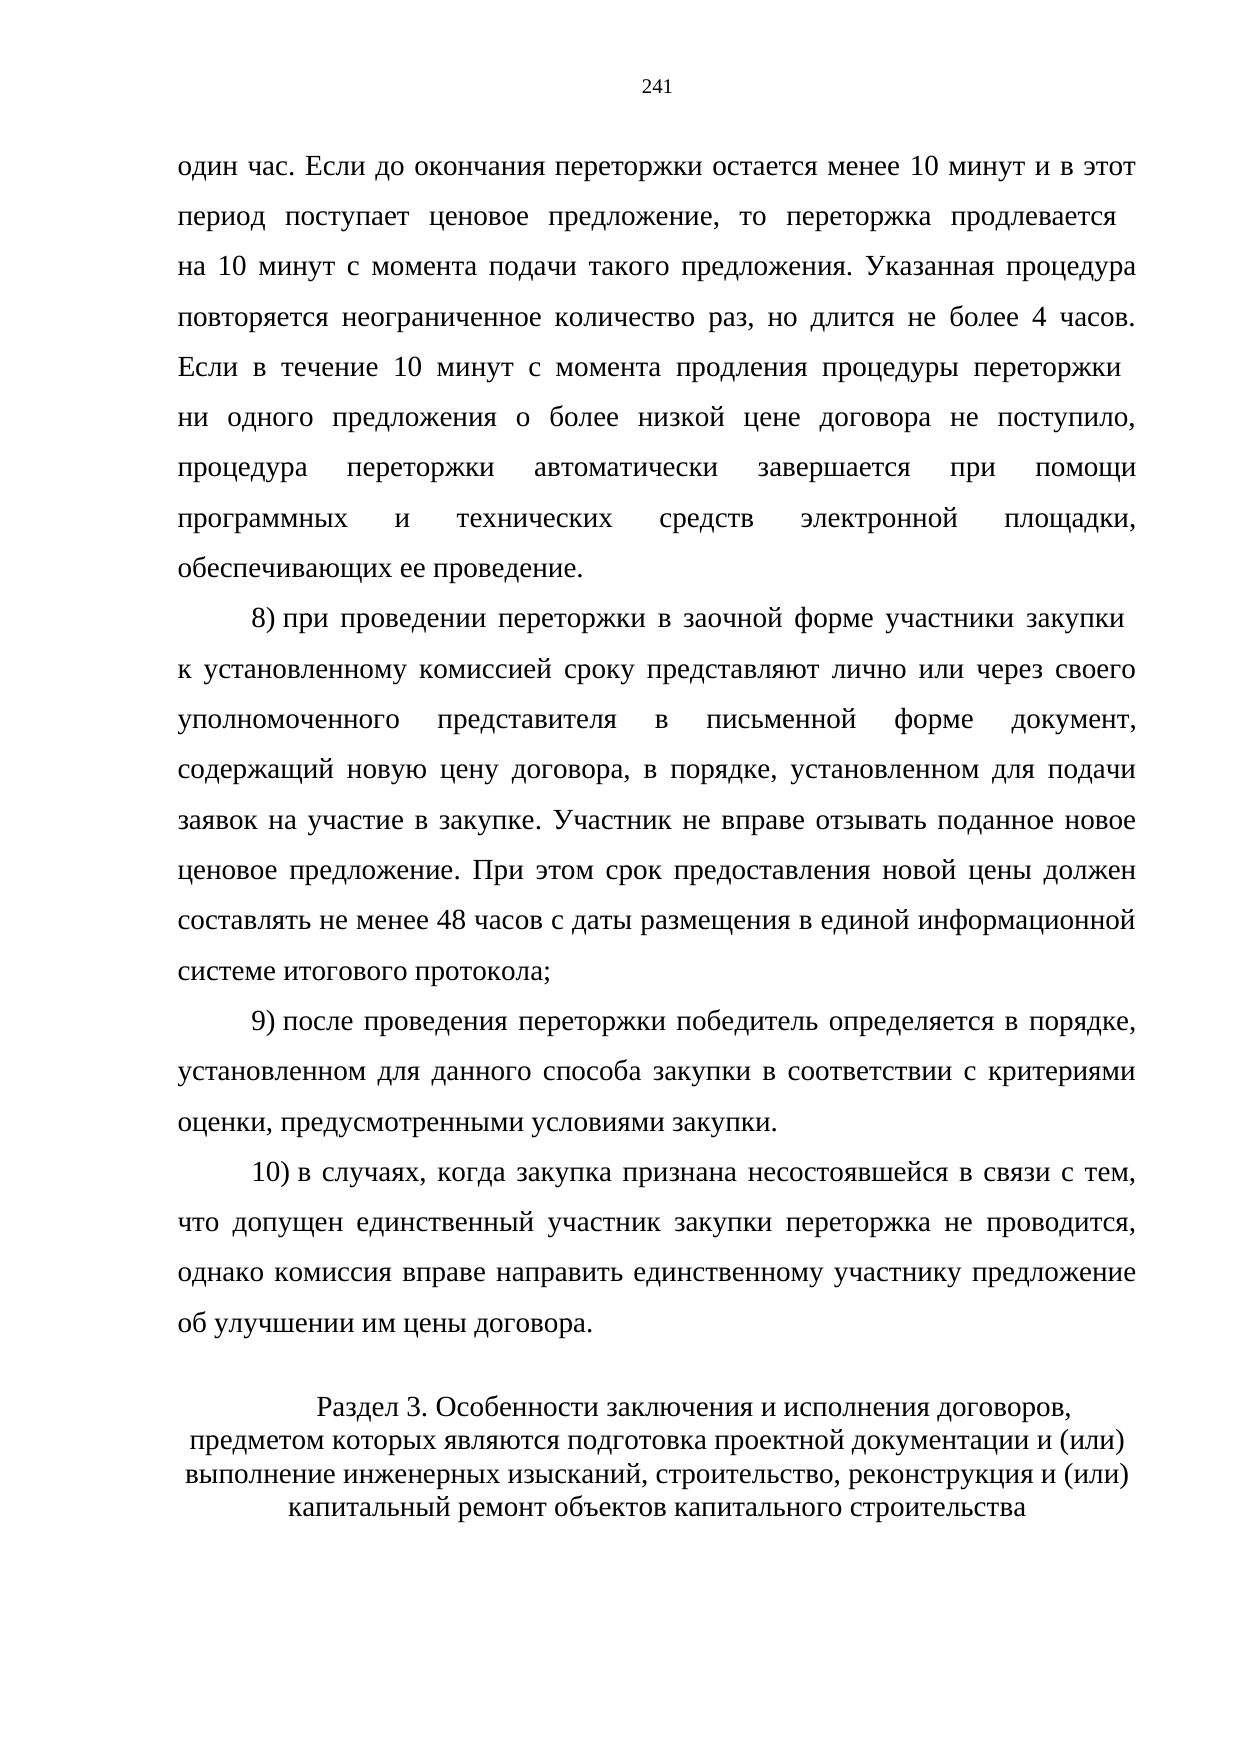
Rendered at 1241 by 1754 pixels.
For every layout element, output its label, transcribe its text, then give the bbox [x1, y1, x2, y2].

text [177, 148, 1137, 584]
text 8) при проведении переторжки в заочной форме участники закупки к установленному комиссией сроку представляют лично или через своего уполномоченного представителя в письменной форме документ, содержащий новую цену договора, в порядке, установленном для подачи заявок на участие в закупке. Участник не вправе отзывать поданное новое ценовое предложение. При этом срок предоставления новой цены должен составлять не менее 48 часов с даты размещения в единой информационной системе итогового протокола; [177, 601, 1137, 986]
text Раздел 3. Особенности заключения и исполнения договоров, предметом которых являются подготовка проектной документации и (или) выполнение инженерных изысканий, строительство, реконструкция и (или) капитальный ремонт объектов капитального строительства [177, 1389, 1137, 1523]
text 10) в случаях, когда закупка признана несостоявшейся в связи с тем, что допущен единственный участник закупки переторжка не проводится, однако комиссия вправе направить единственному участнику предложение об улучшении им цены договора. [177, 1154, 1137, 1338]
text 9) после проведения переторжки победитель определяется в порядке, установленном для данного способа закупки в соответствии с критериями оценки, предусмотренными условиями закупки. [177, 1003, 1137, 1137]
